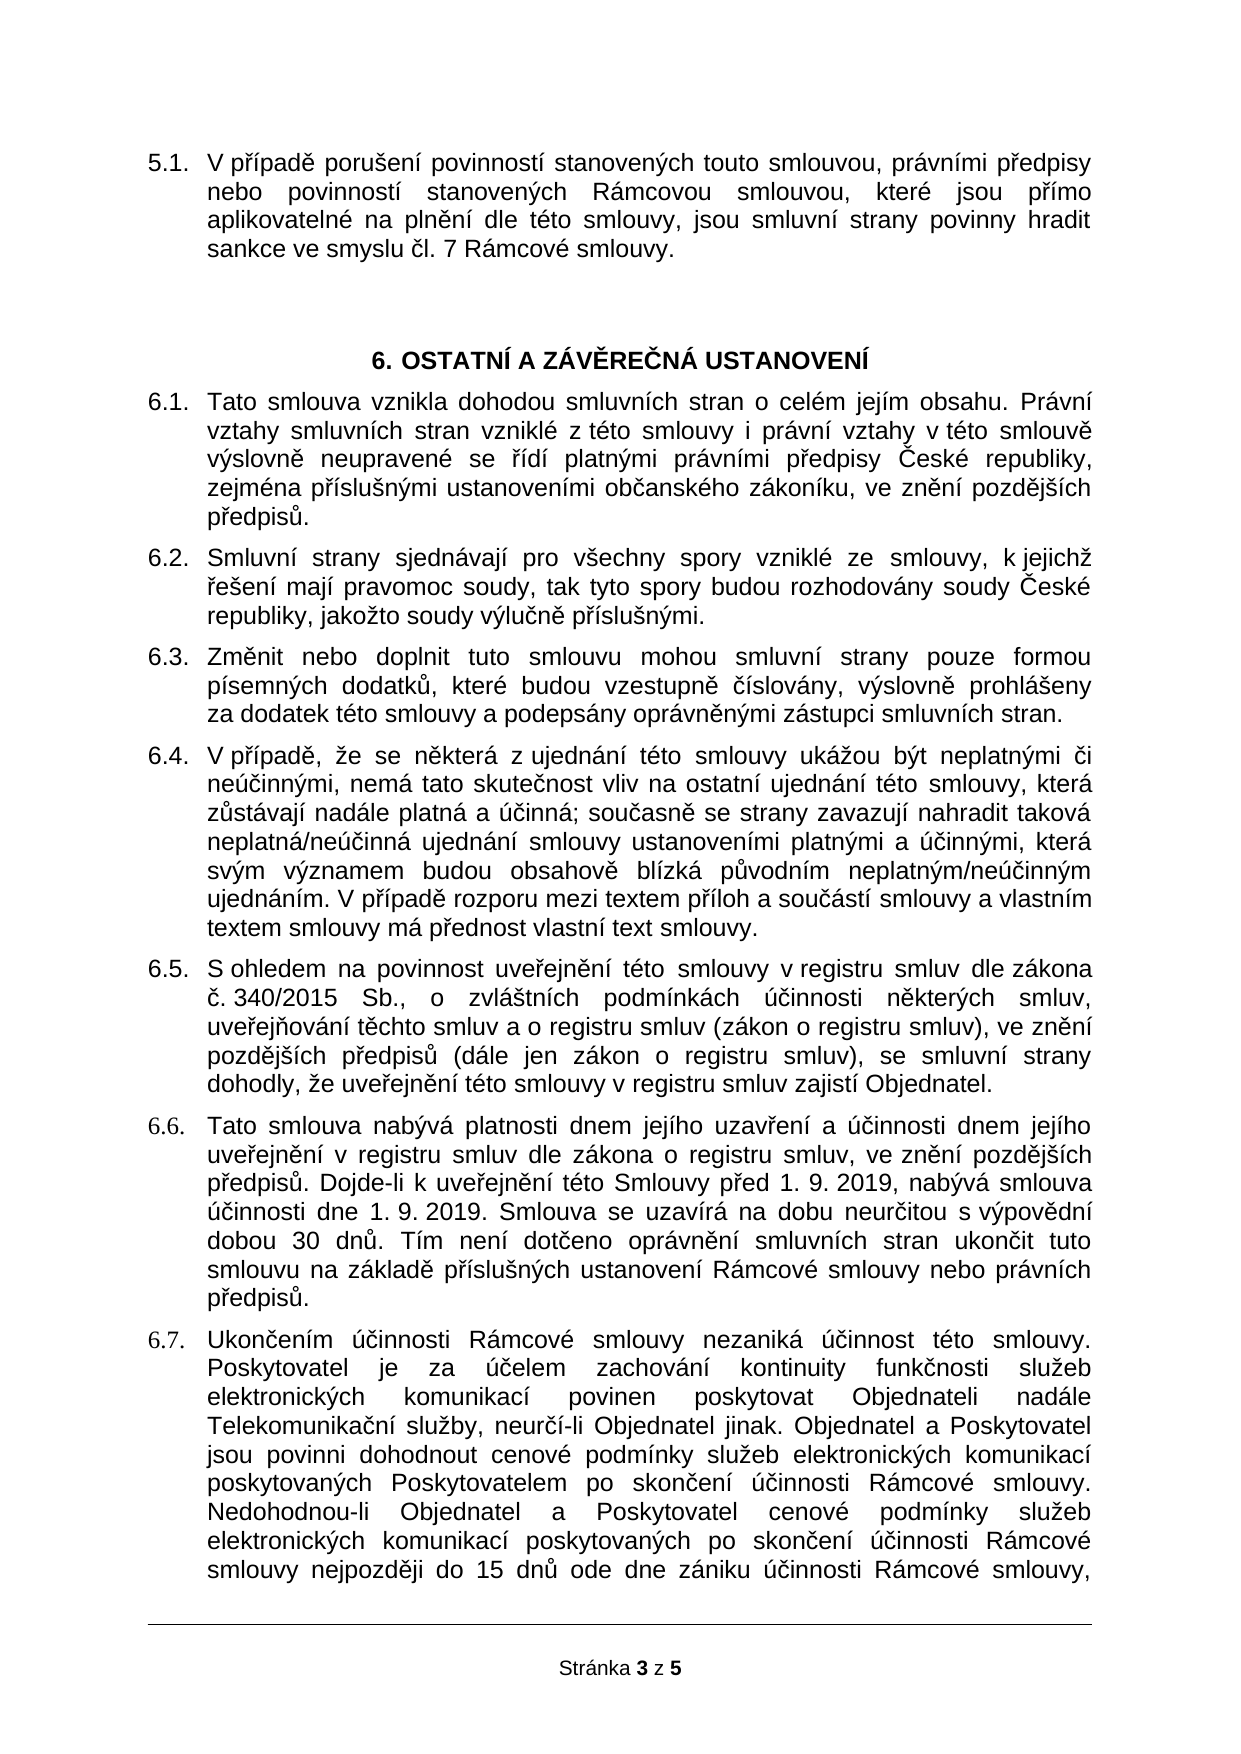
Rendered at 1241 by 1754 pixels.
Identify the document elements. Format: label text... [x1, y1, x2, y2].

list V případě porušení povinností stanovených touto smlouvou, právními předpisy nebo povinností stanovených Rámcovou smlouvou, které jsou přímo aplikovatelné na plnění dle této smlouvy, jsou smluvní strany povinny hradit sankce ve smyslu čl. 7 Rámcové smlouvy. [148, 148, 1092, 263]
list V případě, že se některá z ujednání této smlouvy ukážou být neplatnými či neúčinnými, nemá tato skutečnost vliv na ostatní ujednání této smlouvy, která zůstávají nadále platná a účinná; současně se strany zavazují nahradit taková neplatná/neúčinná ujednání smlouvy ustanoveními platnými a účinnými, která svým významem budou obsahově blízká původním neplatným/neúčinným ujednáním. V případě rozporu mezi textem příloh a součástí smlouvy a vlastním textem smlouvy má přednost vlastní text smlouvy. [148, 741, 1092, 942]
list Tato smlouva vznikla dohodou smluvních stran o celém jejím obsahu. Právní vztahy smluvních stran vzniklé z této smlouvy i právní vztahy v této smlouvě výslovně neupravené se řídí platnými právními předpisy České republiky, zejména příslušnými ustanoveními občanského zákoníku, ve znění pozdějších předpisů. [148, 387, 1092, 531]
list Tato smlouva nabývá platnosti dnem jejího uzavření a účinnosti dnem jejího uveřejnění v registru smluv dle zákona o registru smluv, ve znění pozdějších předpisů. Dojde-li k uveřejnění této Smlouvy před 1. 9. 2019, nabývá smlouva účinnosti dne 1. 9. 2019. Smlouva se uzavírá na dobu neurčitou s výpovědní dobou 30 dnů. Tím není dotčeno oprávnění smluvních stran ukončit tuto smlouvu na základě příslušných ustanovení Rámcové smlouvy nebo právních předpisů. [148, 1111, 1092, 1312]
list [148, 1324, 1092, 1583]
list Smluvní strany sjednávají pro všechny spory vzniklé ze smlouvy, k jejichž řešení mají pravomoc soudy, tak tyto spory budou rozhodovány soudy České republiky, jakožto soudy výlučně příslušnými. [148, 543, 1092, 629]
list S ohledem na povinnost uveřejnění této smlouvy v registru smluv dle zákona č. 340/2015 Sb., o zvláštních podmínkách účinnosti některých smluv, uveřejňování těchto smluv a o registru smluv (zákon o registru smluv), ve znění pozdějších předpisů (dále jen zákon o registru smluv), se smluvní strany dohodly, že uveřejnění této smlouvy v registru smluv zajistí Objednatel. [148, 954, 1092, 1098]
list Změnit nebo doplnit tuto smlouvu mohou smluvní strany pouze formou písemných dodatků, které budou vzestupně číslovány, výslovně prohlášeny za dodatek této smlouvy a podepsány oprávněnými zástupci smluvních stran. [148, 642, 1092, 728]
list Ostatní a závěrečná ustanovení [148, 346, 1092, 374]
